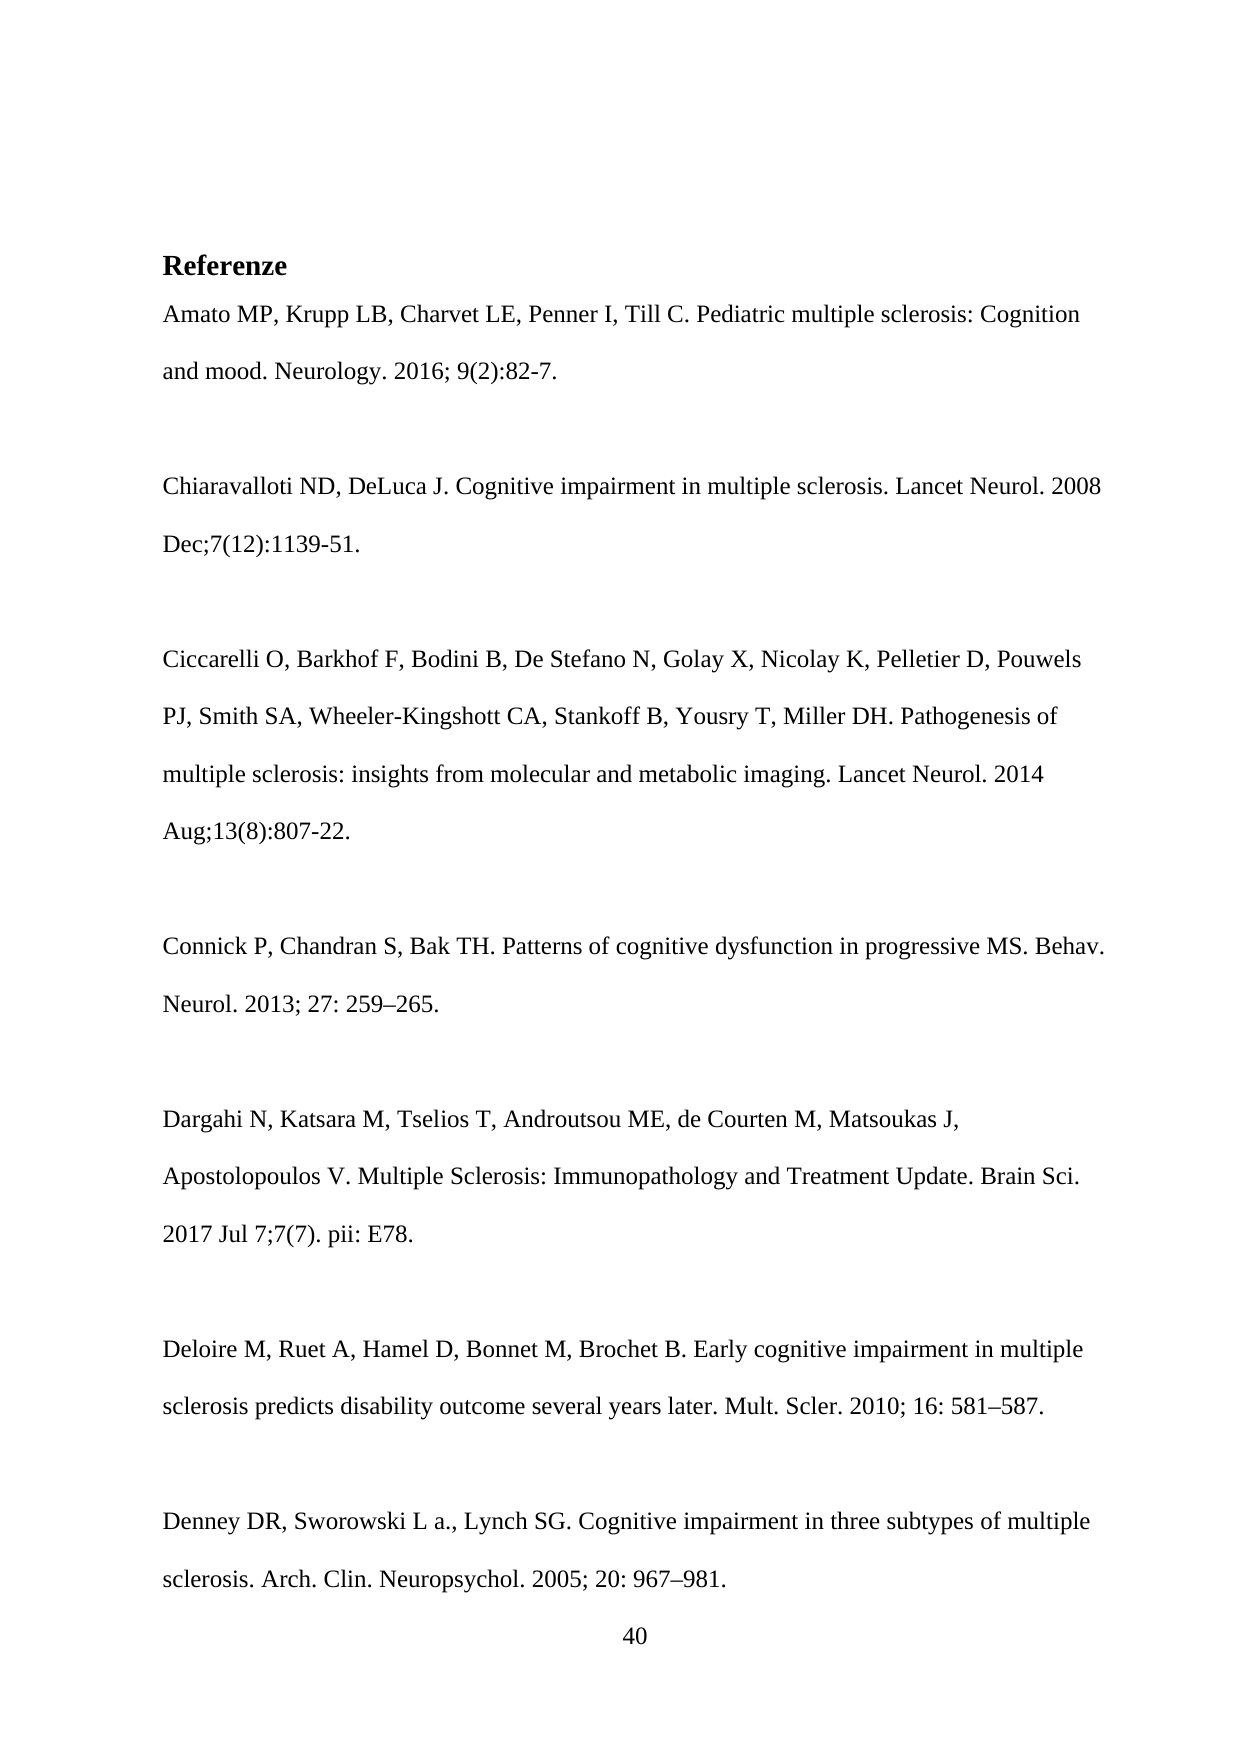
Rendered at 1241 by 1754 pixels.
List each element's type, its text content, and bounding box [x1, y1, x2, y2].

text Chiaravalloti ND, DeLuca J. Cognitive impairment in multiple sclerosis. Lancet Neurol. 2008 Dec;7(12):1139-51. [162, 471, 1107, 557]
text Denney DR, Sworowski L a., Lynch SG. Cognitive impairment in three subtypes of multiple sclerosis. Arch. Clin. Neuropsychol. 2005; 20: 967–981. [162, 1506, 1107, 1592]
text Dargahi N, Katsara M, Tselios T, Androutsou ME, de Courten M, Matsoukas J, Apostolopoulos V. Multiple Sclerosis: Immunopathology and Treatment Update. Brain Sci. 2017 Jul 7;7(7). pii: E78. [162, 1104, 1107, 1247]
text Deloire M, Ruet A, Hamel D, Bonnet M, Brochet B. Early cognitive impairment in multiple sclerosis predicts disability outcome several years later. Mult. Scler. 2010; 16: 581–587. [162, 1334, 1107, 1420]
text Connick P, Chandran S, Bak TH. Patterns of cognitive dysfunction in progressive MS. Behav. Neurol. 2013; 27: 259–265. [162, 931, 1107, 1017]
text Referenze [162, 248, 1107, 282]
text Amato MP, Krupp LB, Charvet LE, Penner I, Till C. Pediatric multiple sclerosis: Cognition and mood. Neurology. 2016; 9(2):82-7. [162, 299, 1107, 385]
text Ciccarelli O, Barkhof F, Bodini B, De Stefano N, Golay X, Nicolay K, Pelletier D, Pouwels PJ, Smith SA, Wheeler-Kingshott CA, Stankoff B, Yousry T, Miller DH. Pathogenesis of multiple sclerosis: insights from molecular and metabolic imaging. Lancet Neurol. 2014 Aug;13(8):807-22. [162, 644, 1107, 845]
